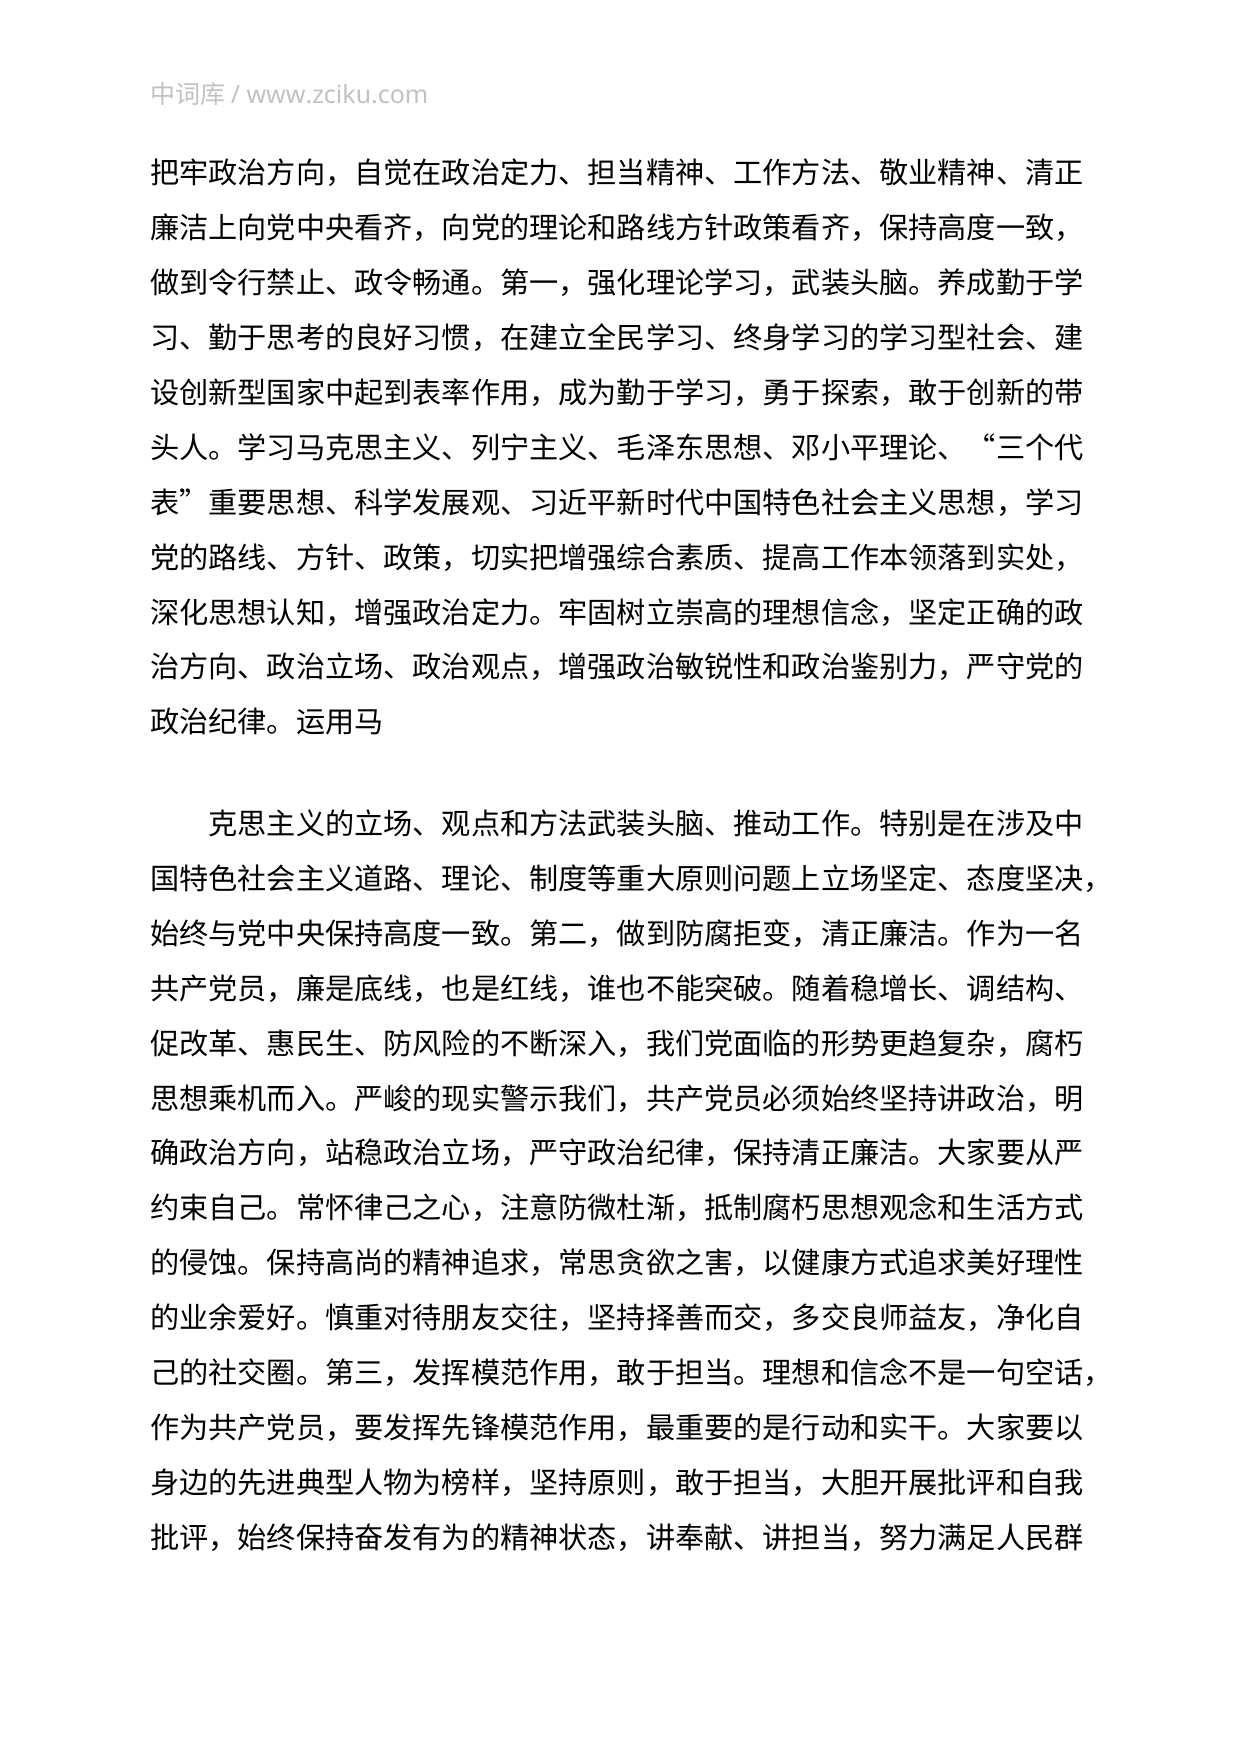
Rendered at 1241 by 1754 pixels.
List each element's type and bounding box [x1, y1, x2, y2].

text [150, 150, 1090, 741]
text [150, 801, 1090, 1557]
